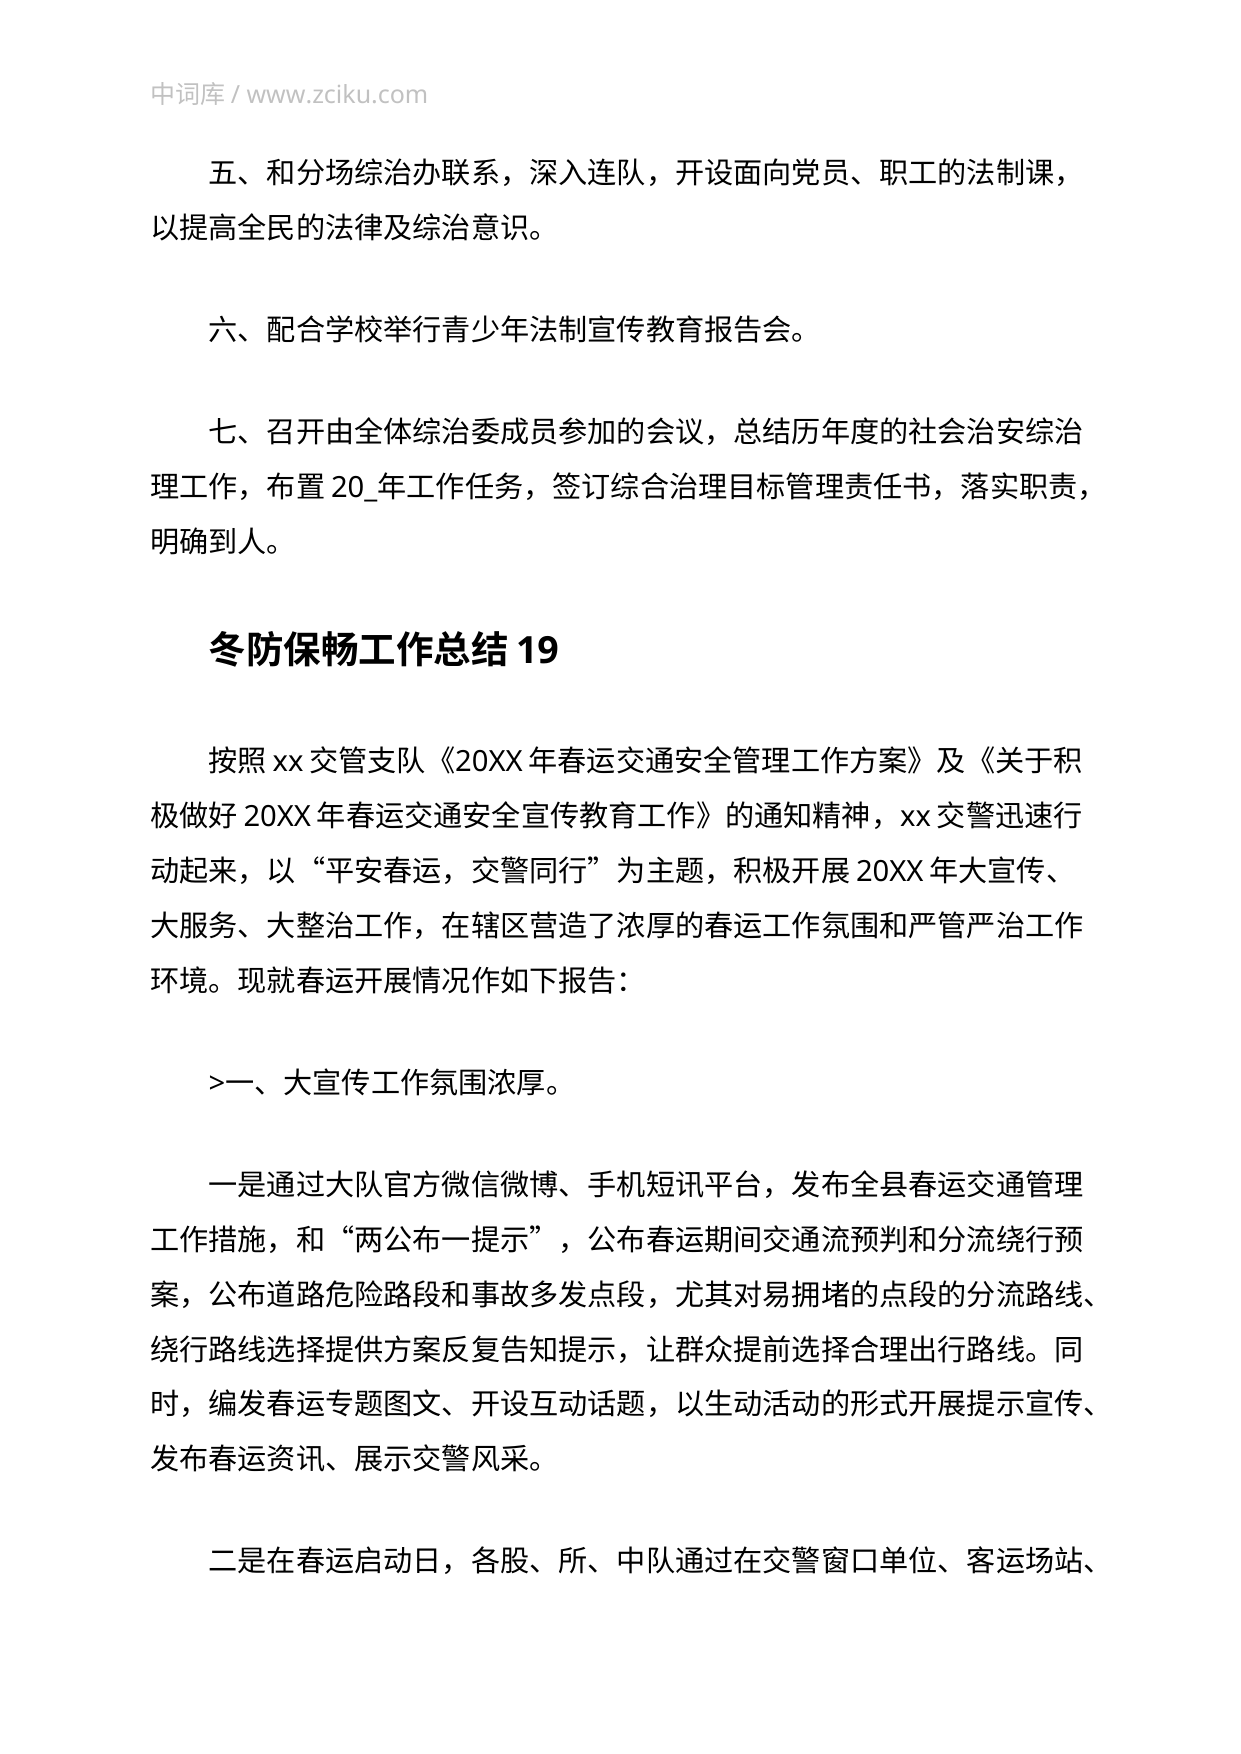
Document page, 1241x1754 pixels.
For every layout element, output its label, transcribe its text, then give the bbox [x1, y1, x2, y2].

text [150, 1538, 1090, 1580]
text 冬防保畅工作总结19 [150, 620, 1090, 674]
text 一是通过大队官方微信微博、手机短讯平台，发布全县春运交通管理工作措施，和“两公布一提示”，公布春运期间交通流预判和分流绕行预案，公布道路危险路段和事故多发点段，尤其对易拥堵的点段的分流路线、绕行路线选择提供方案反复告知提示，让群众提前选择合理出行路线。同时，编发春运专题图文、开设互动话题，以生动活动的形式开展提示宣传、发布春运资讯、展示交警风采。 [150, 1161, 1090, 1478]
text >一、大宣传工作氛围浓厚。 [150, 1059, 1090, 1102]
text 六、配合学校举行青少年法制宣传教育报告会。 [150, 307, 1090, 349]
text 五、和分场综治办联系，深入连队，开设面向党员、职工的法制课，以提高全民的法律及综治意识。 [150, 150, 1090, 247]
text 七、召开由全体综治委成员参加的会议，总结历年度的社会治安综治理工作，布置20_年工作任务，签订综合治理目标管理责任书，落实职责，明确到人。 [150, 408, 1090, 561]
text 按照xx交管支队《20XX年春运交通安全管理工作方案》及《关于积极做好20XX年春运交通安全宣传教育工作》的通知精神，xx交警迅速行动起来，以“平安春运，交警同行”为主题，积极开展20XX年大宣传、大服务、大整治工作，在辖区营造了浓厚的春运工作氛围和严管严治工作环境。现就春运开展情况作如下报告： [150, 738, 1090, 1000]
